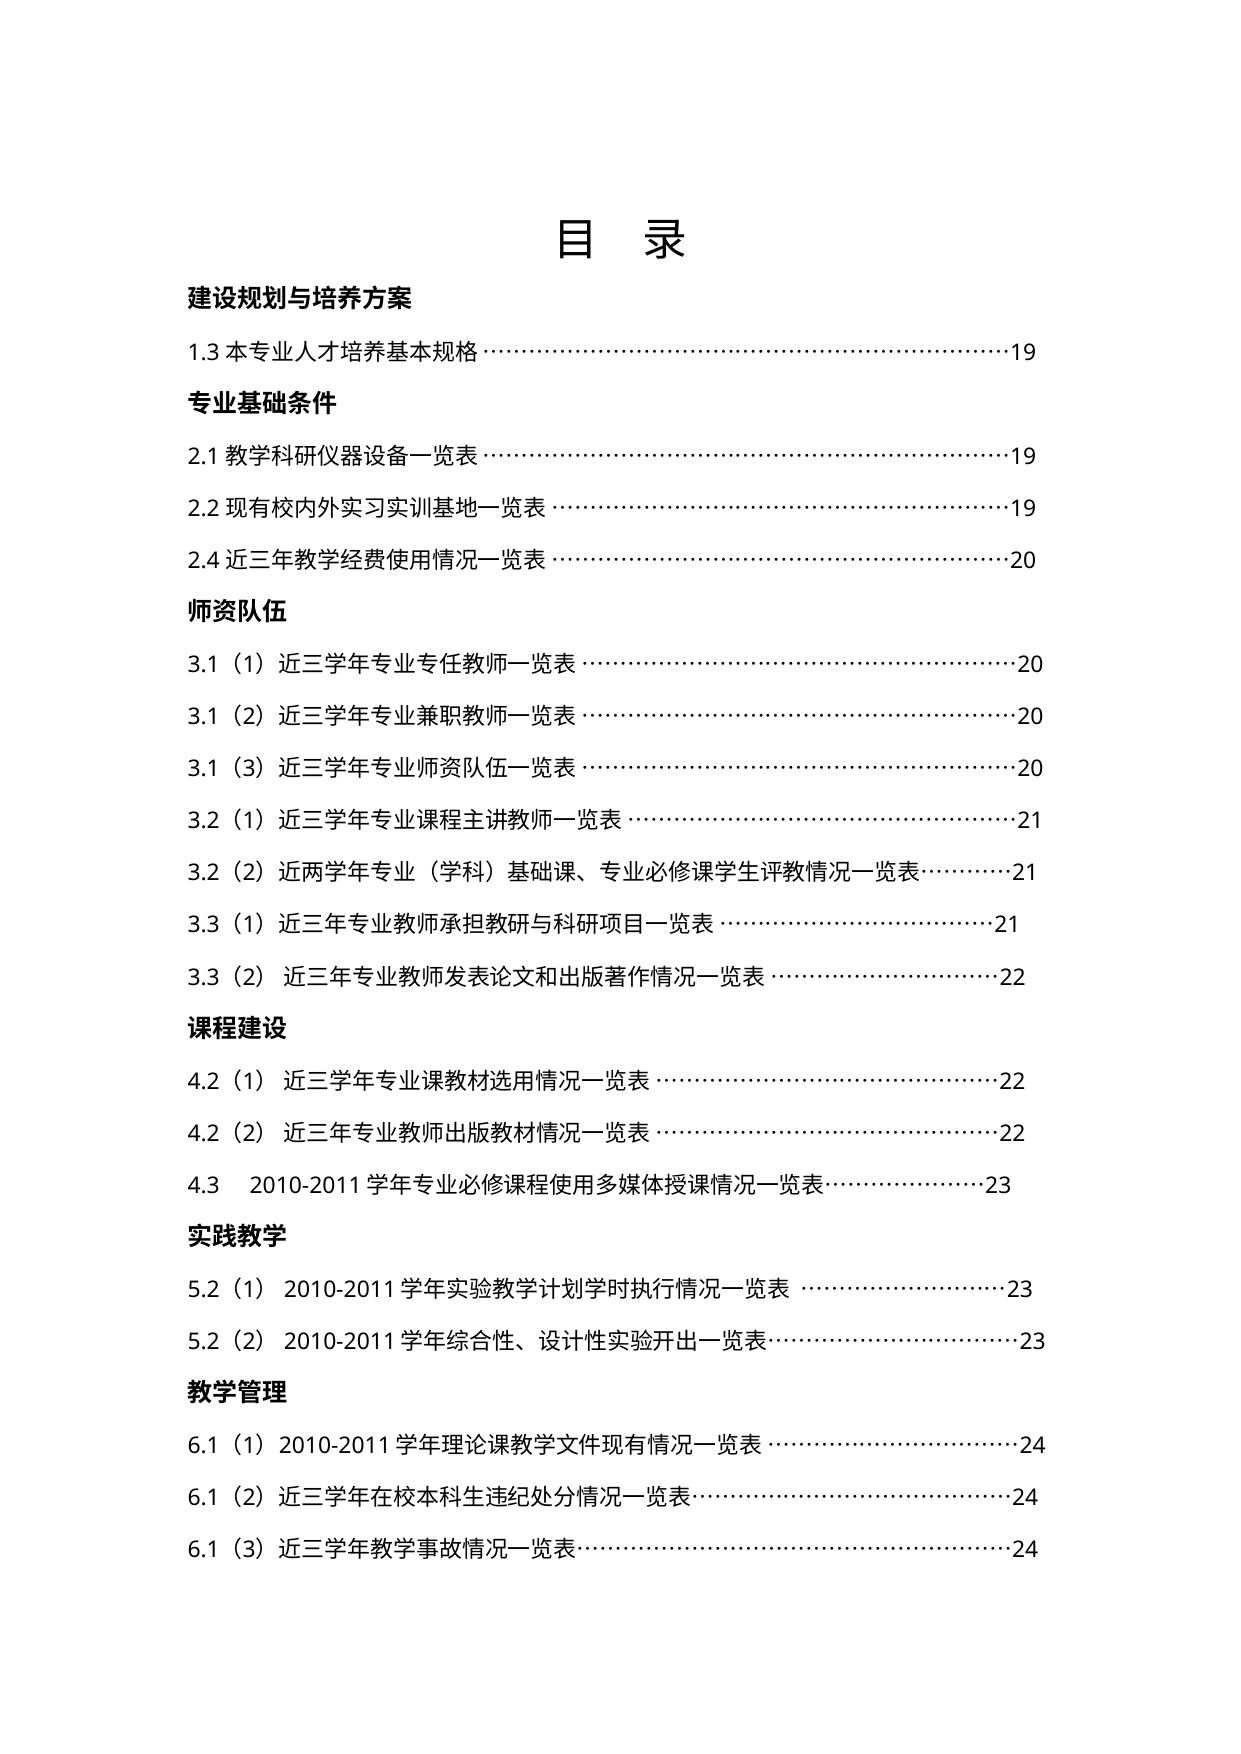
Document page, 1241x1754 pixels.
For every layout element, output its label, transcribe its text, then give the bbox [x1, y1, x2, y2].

text 3.1（3）近三学年专业师资队伍一览表 …………………………………………………20 [187, 735, 1053, 787]
text 6.1（2）近三学年在校本科生违纪处分情况一览表……………………………………24 [187, 1464, 1053, 1516]
text 5.2（2） 2010-2011学年综合性、设计性实验开出一览表……………………………23 [187, 1308, 1053, 1360]
text 4.2（1） 近三学年专业课教材选用情况一览表 ………………………………………22 [187, 1047, 1053, 1099]
text 3.1（1）近三学年专业专任教师一览表 …………………………………………………20 [187, 631, 1053, 683]
text 3.1（2）近三学年专业兼职教师一览表 …………………………………………………20 [187, 683, 1053, 735]
text 4.2（2） 近三年专业教师出版教材情况一览表 ………………………………………22 [187, 1099, 1053, 1152]
text 师资队伍 [187, 579, 1053, 631]
text 2.2 现有校内外实习实训基地一览表 ……………………………………………………19 [187, 474, 1053, 527]
text 2.1 教学科研仪器设备一览表 ……………………………………………………………19 [187, 422, 1053, 474]
text 课程建设 [187, 995, 1053, 1047]
text 6.1（1）2010-2011学年理论课教学文件现有情况一览表 ……………………………24 [187, 1412, 1053, 1464]
text 3.3（1）近三年专业教师承担教研与科研项目一览表 ………………………………21 [187, 891, 1053, 943]
text 教学管理 [187, 1360, 1053, 1412]
text 实践教学 [187, 1204, 1053, 1256]
text 1.3 本专业人才培养基本规格 ……………………………………………………………19 [187, 318, 1053, 370]
text 3.2（1）近三学年专业课程主讲教师一览表 ……………………………………………21 [187, 787, 1053, 839]
text 3.3（2） 近三年专业教师发表论文和出版著作情况一览表 …………………………22 [187, 943, 1053, 995]
text 专业基础条件 [187, 370, 1053, 422]
text 目 录 [187, 214, 1053, 266]
text 4.3 2010-2011学年专业必修课程使用多媒体授课情况一览表…………………23 [187, 1152, 1053, 1204]
text 3.2（2）近两学年专业（学科）基础课、专业必修课学生评教情况一览表…………21 [187, 839, 1053, 891]
text 建设规划与培养方案 [187, 266, 1053, 318]
text 5.2（1） 2010-2011学年实验教学计划学时执行情况一览表 ………………………23 [187, 1256, 1053, 1308]
text 6.1（3）近三学年教学事故情况一览表…………………………………………………24 [187, 1516, 1053, 1568]
text 2.4 近三年教学经费使用情况一览表 ……………………………………………………20 [187, 527, 1053, 579]
